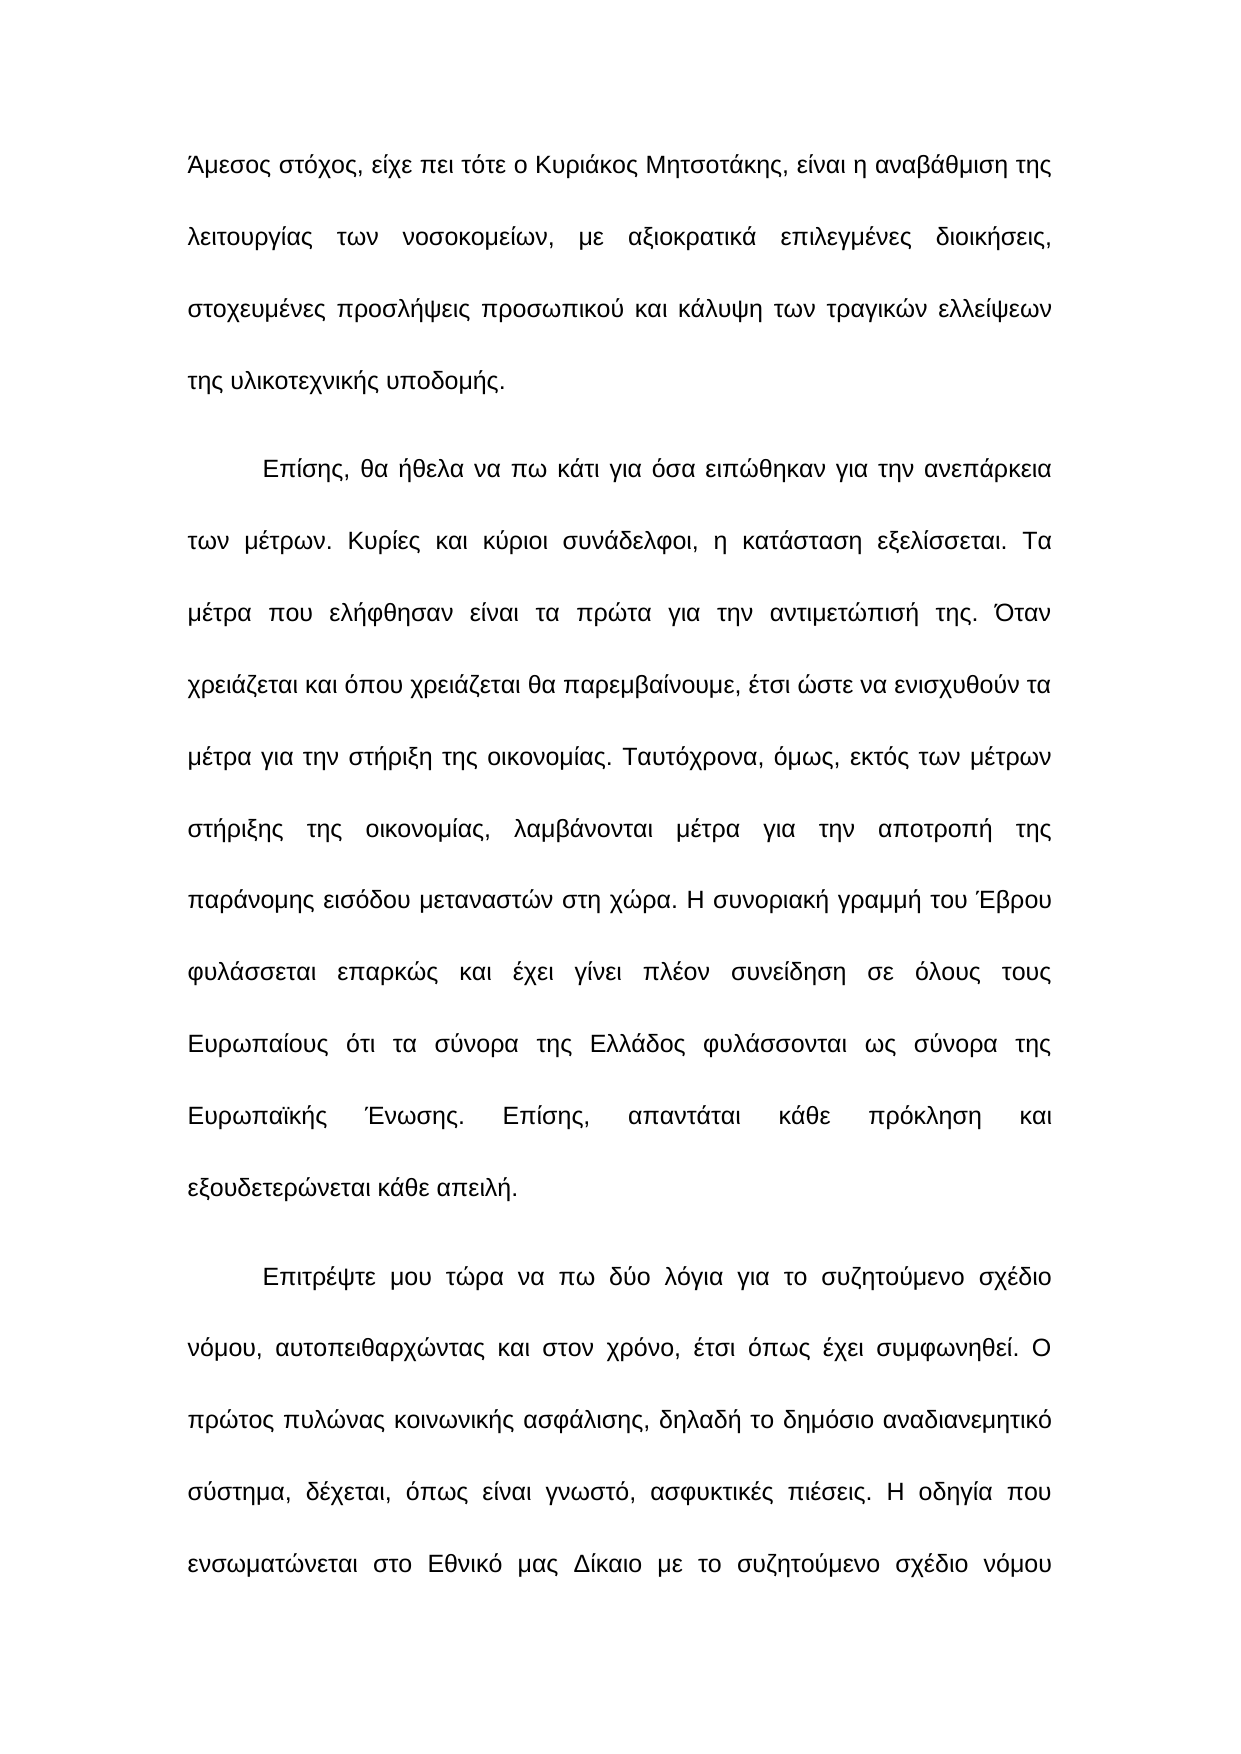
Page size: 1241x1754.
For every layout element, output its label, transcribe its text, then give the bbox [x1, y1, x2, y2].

text Επίσης, θα ήθελα να πω κάτι για όσα ειπώθηκαν για την ανεπάρκεια των μέτρων. Κυρίες και κύριοι συνάδελφοι, η κατάσταση εξελίσσεται. Τα μέτρα που ελήφθησαν είναι τα πρώτα για την αντιμετώπισή της. Όταν χρειάζεται και όπου χρειάζεται θα παρεμβαίνουμε, έτσι ώστε να ενισχυθούν τα μέτρα για την στήριξη της οικονομίας. Ταυτόχρονα, όμως, εκτός των μέτρων στήριξης της οικονομίας, λαμβάνονται μέτρα για την αποτροπή της παράνομης εισόδου μεταναστών στη χώρα. Η συνοριακή γραμμή του Έβρου φυλάσσεται επαρκώς και έχει γίνει πλέον συνείδηση σε όλους τους Ευρωπαίους ότι τα σύνορα της Ελλάδος φυλάσσονται ως σύνορα της Ευρωπαϊκής Ένωσης. Επίσης, απαντάται κάθε πρόκληση και εξουδετερώνεται κάθε απειλή. [187, 454, 1053, 1202]
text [187, 1261, 1053, 1578]
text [187, 150, 1053, 394]
